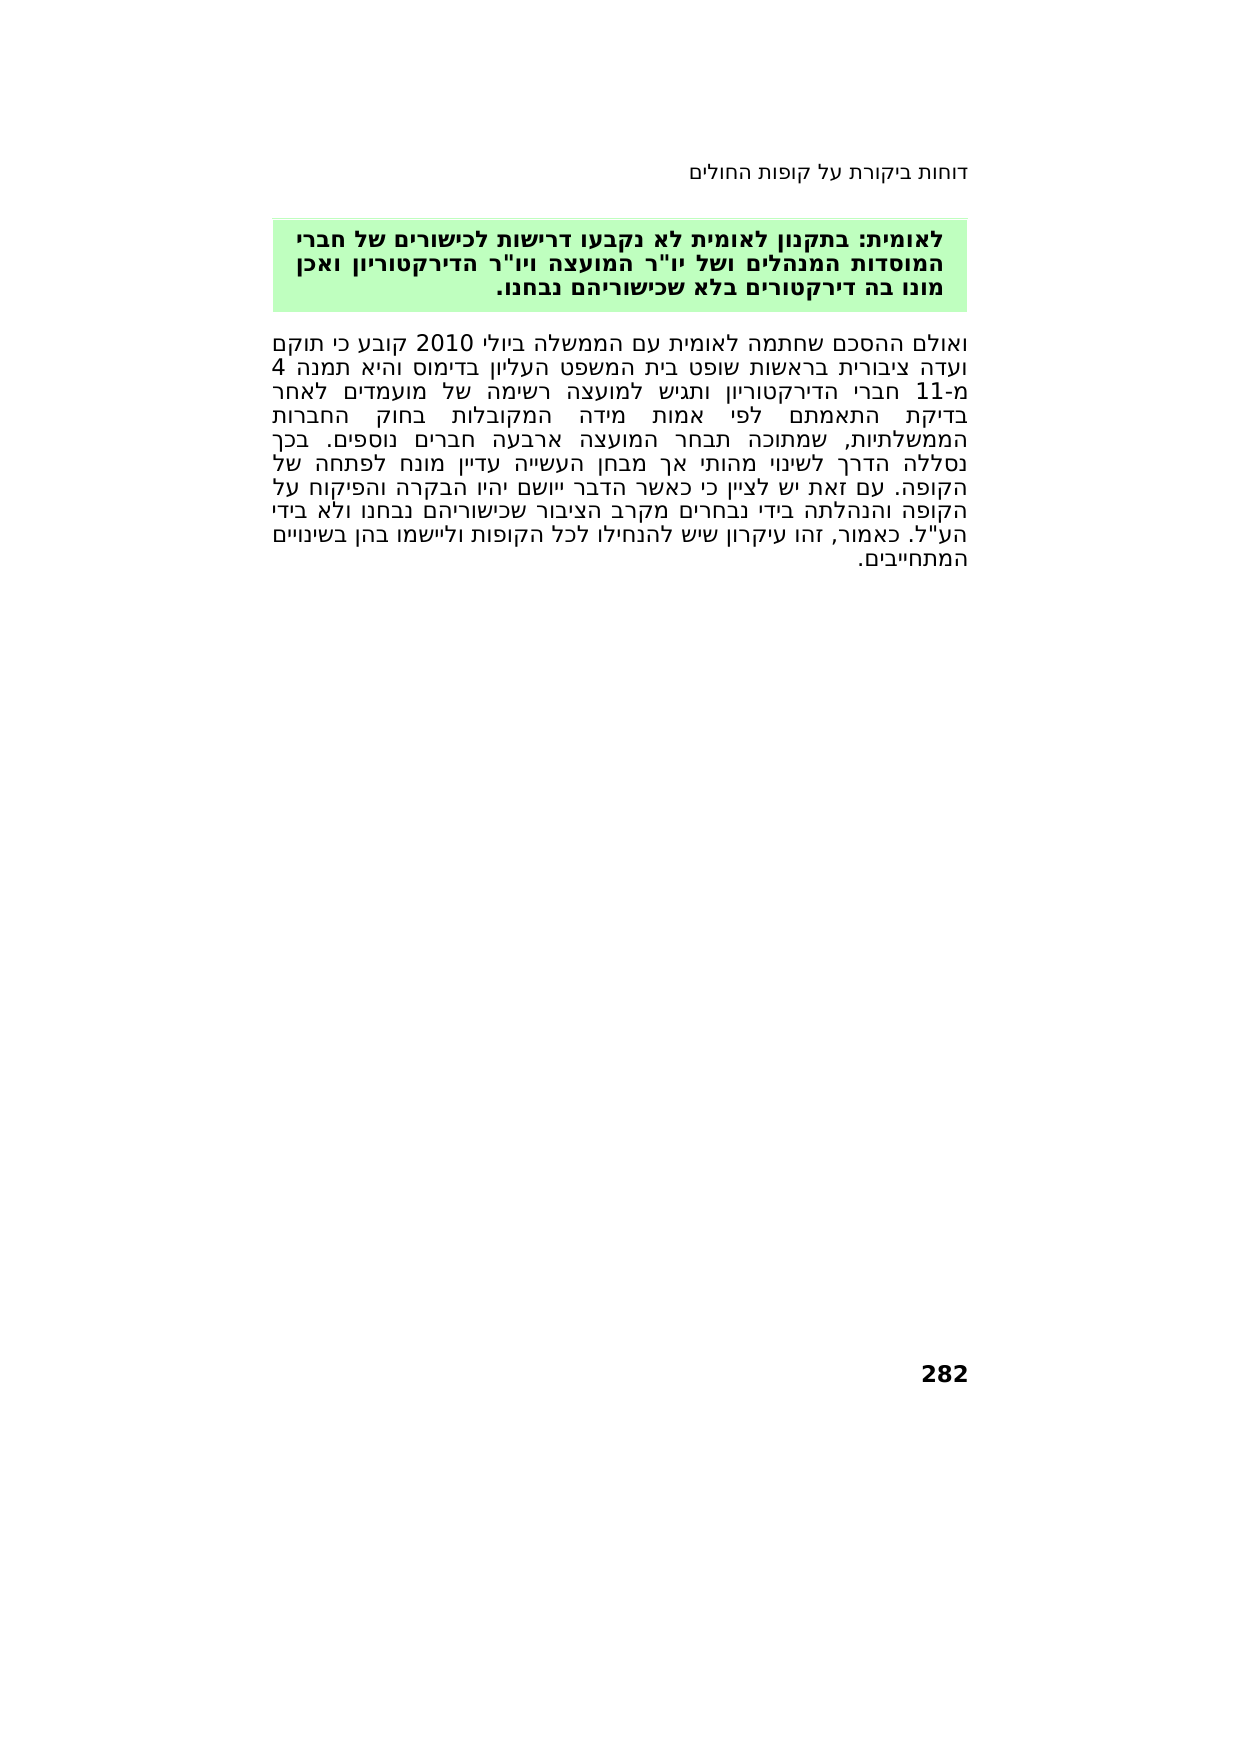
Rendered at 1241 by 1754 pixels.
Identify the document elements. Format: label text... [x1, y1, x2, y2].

text ואולם ההסכם שחתמה לאומית עם הממשלה ביולי 2010 קובע כי תוקם ועדה ציבורית בראשות שופט בית המשפט העליון בדימוס והיא תמנה 4 מ-11 חברי הדירקטוריון ותגיש למועצה רשימה של מועמדים לאחר בדיקת התאמתם לפי אמות מידה המקובלות בחוק החברות הממשלתיות, שמתוכה תבחר המועצה ארבעה חברים נוספים. בכך נסללה הדרך לשינוי מהותי אך מבחן העשייה עדיין מונח לפתחה של הקופה. עם זאת יש לציין כי כאשר הדבר ייושם יהיו הבקרה והפיקוח על הקופה והנהלתה בידי נבחרים מקרב הציבור שכישוריהם נבחנו ולא בידי הע"ל. כאמור, זהו עיקרון שיש להנחילו לכל הקופות וליישמו בהן בשינויים המתחייבים. [272, 332, 968, 572]
text לאומית: בתקנון לאומית לא נקבעו דרישות לכישורים של חברי המוסדות המנהלים ושל יו"ר המועצה ויו"ר הדירקטוריון ואכן מונו בה דירקטורים בלא שכישוריהם נבחנו. [273, 220, 967, 312]
